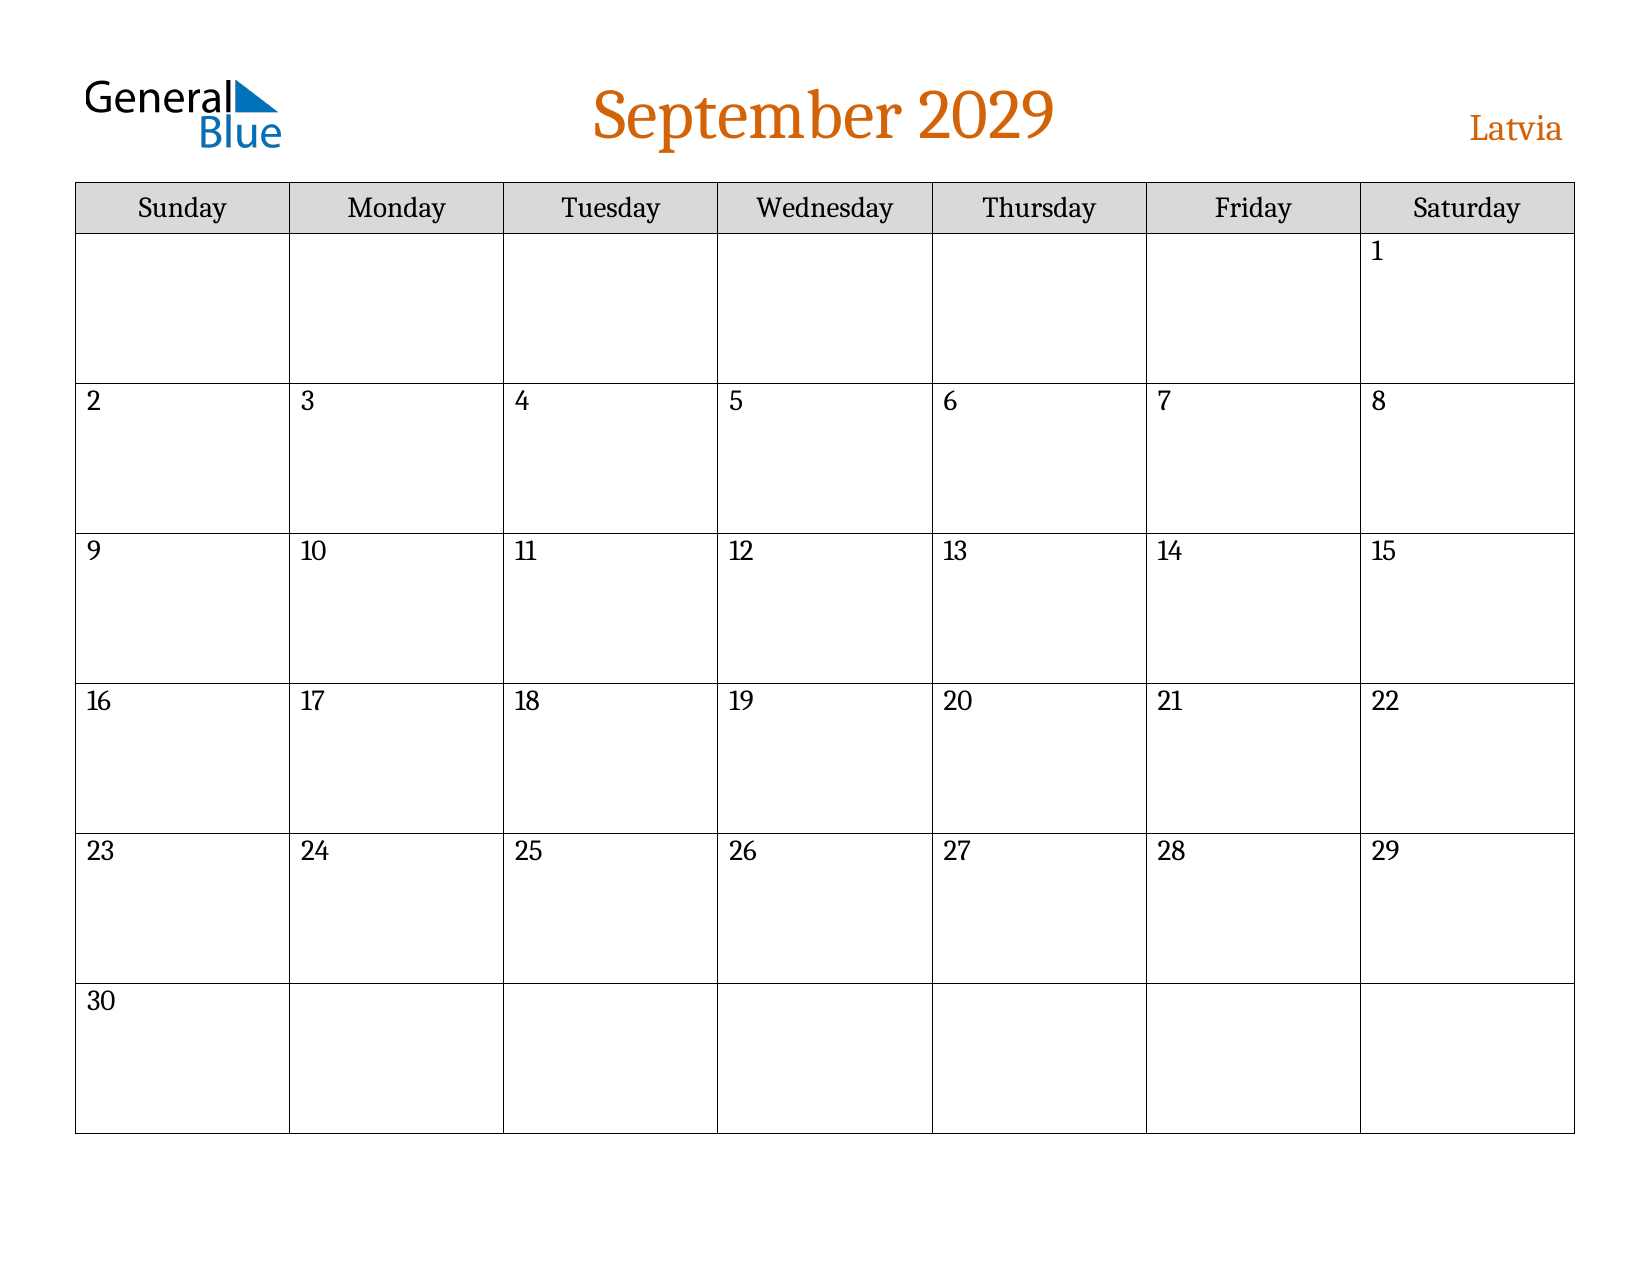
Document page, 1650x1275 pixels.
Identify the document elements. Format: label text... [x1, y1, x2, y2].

table_header Latvia [1146, 75, 1574, 182]
table_cell 10 [290, 534, 503, 570]
table_cell [504, 870, 717, 983]
table_cell 19 [718, 684, 932, 720]
table_cell [718, 720, 932, 833]
table_cell Thursday [933, 183, 1146, 233]
table_cell [1147, 270, 1360, 383]
table_cell 18 [504, 684, 717, 720]
table_cell [504, 234, 717, 270]
table_cell [1361, 1020, 1574, 1133]
table_cell [76, 870, 289, 983]
table_cell [1147, 984, 1360, 1020]
table_cell [718, 270, 932, 383]
table_cell [290, 234, 503, 270]
table_cell [1361, 720, 1574, 833]
table_cell 11 [504, 534, 717, 570]
table_cell 1 [1361, 234, 1574, 270]
table_cell [290, 420, 503, 533]
table_cell 8 [1361, 384, 1574, 420]
table_cell [504, 1020, 717, 1133]
table_cell [933, 720, 1146, 833]
table_cell [718, 984, 932, 1020]
table_cell 9 [76, 534, 289, 570]
table_cell [76, 570, 289, 683]
table_cell [1361, 984, 1574, 1020]
table_header September 2029 [504, 75, 1146, 182]
table_cell 17 [290, 684, 503, 720]
table_cell [718, 420, 932, 533]
table_cell [76, 720, 289, 833]
table_cell Wednesday [718, 183, 932, 233]
table_cell [1147, 420, 1360, 533]
table_cell [504, 720, 717, 833]
table_cell 20 [933, 684, 1146, 720]
table_cell 24 [290, 834, 503, 870]
table_cell [504, 570, 717, 683]
table_cell [1361, 570, 1574, 683]
table_cell [1147, 1020, 1360, 1133]
table_cell [504, 420, 717, 533]
table_cell 23 [76, 834, 289, 870]
table_cell [933, 870, 1146, 983]
table_cell [718, 570, 932, 683]
table_cell Monday [290, 183, 503, 233]
table_cell 21 [1147, 684, 1360, 720]
table_cell [1147, 720, 1360, 833]
table_cell 14 [1147, 534, 1360, 570]
table_cell [1147, 870, 1360, 983]
picture [86, 80, 281, 148]
table_cell [718, 1020, 932, 1133]
table_cell Saturday [1361, 183, 1574, 233]
table_cell [76, 234, 289, 270]
table_cell [76, 270, 289, 383]
table_cell 13 [933, 534, 1146, 570]
table_cell Friday [1147, 183, 1360, 233]
table_cell [933, 270, 1146, 383]
table_cell 25 [504, 834, 717, 870]
table_cell [718, 234, 932, 270]
table_cell 15 [1361, 534, 1574, 570]
table_cell [1361, 420, 1574, 533]
table_cell Tuesday [504, 183, 717, 233]
table_cell 30 [76, 984, 289, 1020]
table_cell 6 [933, 384, 1146, 420]
table_cell [290, 270, 503, 383]
table_cell 22 [1361, 684, 1574, 720]
table_cell 12 [718, 534, 932, 570]
table_cell [933, 570, 1146, 683]
table_header [76, 75, 503, 182]
table_cell [933, 984, 1146, 1020]
table_cell [76, 1020, 289, 1133]
table_cell [718, 870, 932, 983]
table_cell 27 [933, 834, 1146, 870]
table_cell 28 [1147, 834, 1360, 870]
table_cell [290, 984, 503, 1020]
table_cell [76, 420, 289, 533]
table_cell [933, 1020, 1146, 1133]
table_cell [1147, 570, 1360, 683]
table_cell [1361, 870, 1574, 983]
table_cell [290, 720, 503, 833]
table_cell [504, 270, 717, 383]
table_cell [290, 870, 503, 983]
table_cell 7 [1147, 384, 1360, 420]
table_cell 26 [718, 834, 932, 870]
table_cell 16 [76, 684, 289, 720]
table_cell [933, 420, 1146, 533]
table_cell [290, 570, 503, 683]
table_cell 29 [1361, 834, 1574, 870]
table_cell 4 [504, 384, 717, 420]
table_cell [290, 1020, 503, 1133]
table_cell Sunday [76, 183, 289, 233]
table_cell [933, 234, 1146, 270]
table_cell 3 [290, 384, 503, 420]
table_cell [1147, 234, 1360, 270]
table_cell 2 [76, 384, 289, 420]
table_cell 5 [718, 384, 932, 420]
table_cell [1361, 270, 1574, 383]
table_cell [504, 984, 717, 1020]
